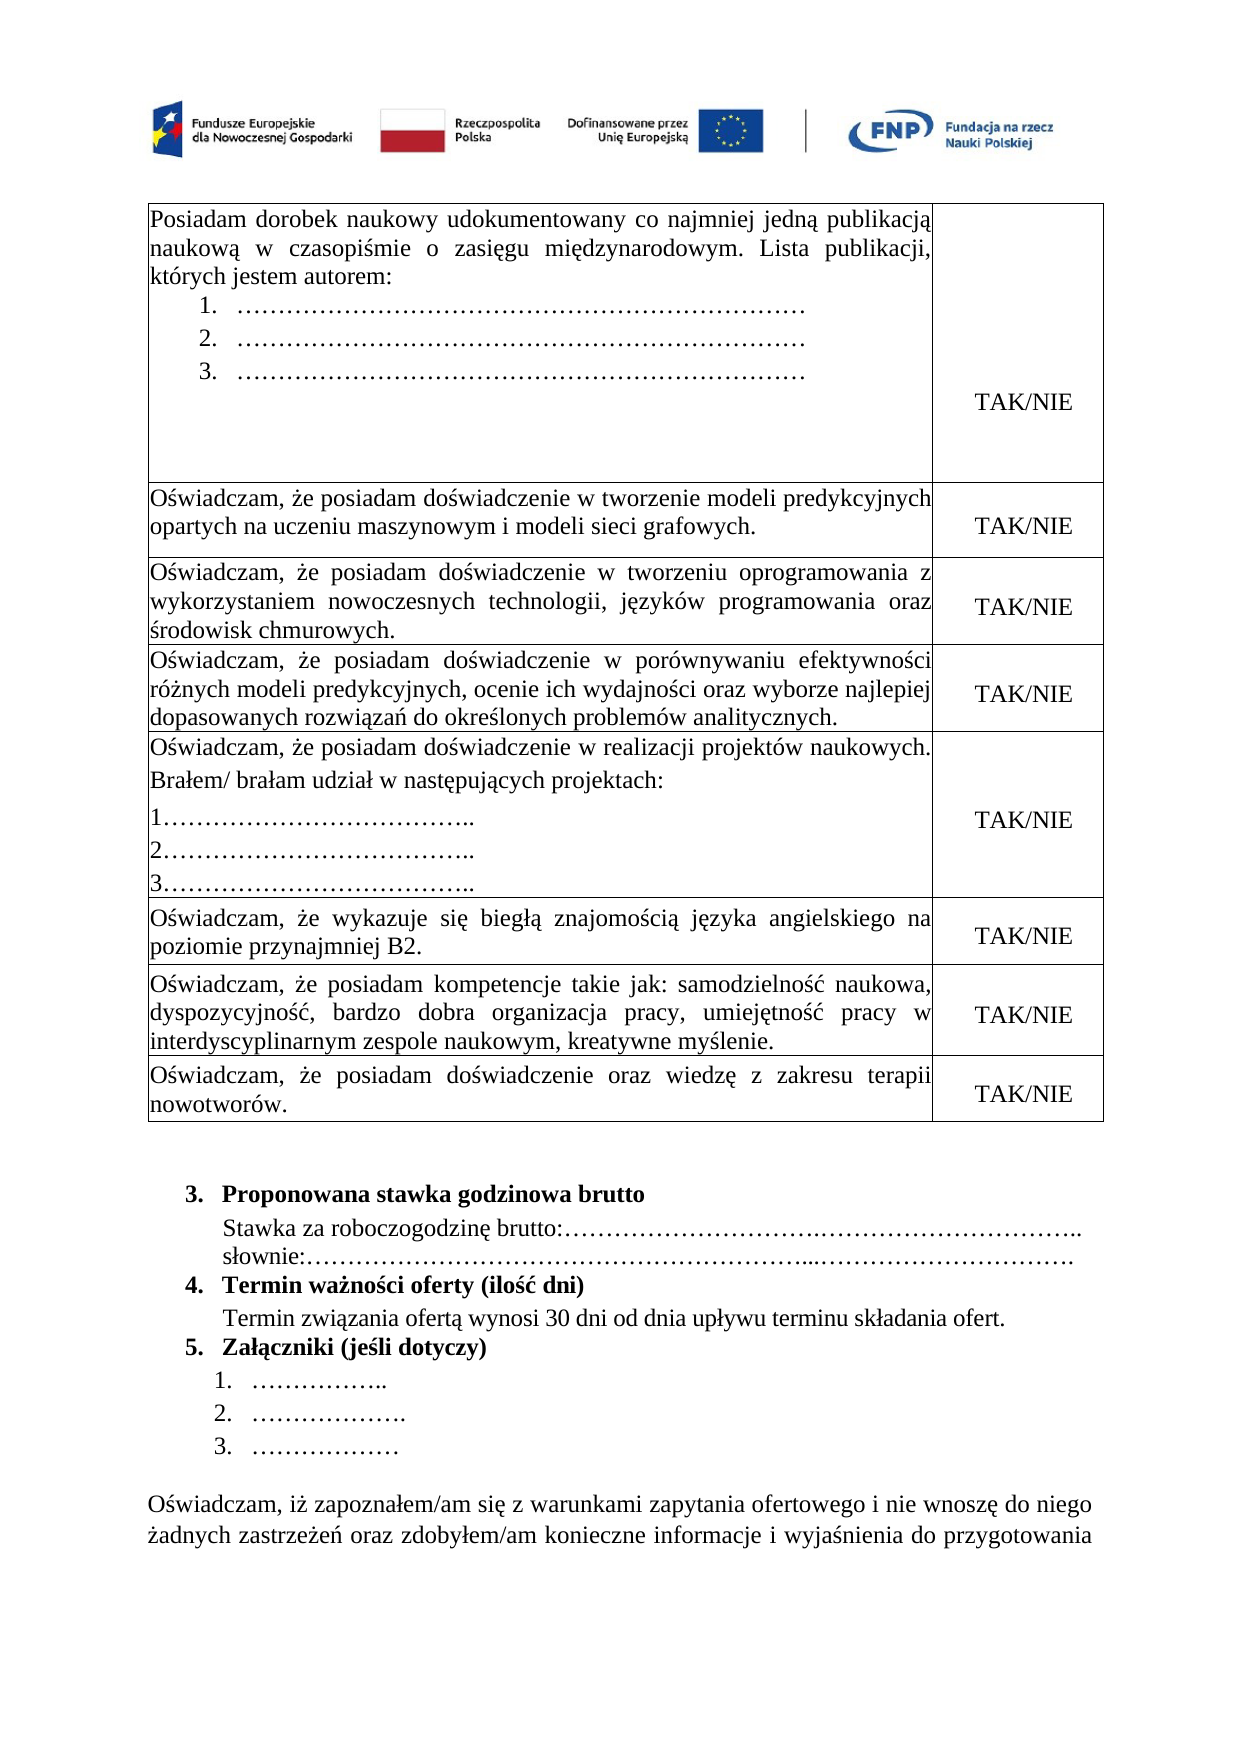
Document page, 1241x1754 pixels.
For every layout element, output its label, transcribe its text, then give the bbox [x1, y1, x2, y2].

table_cell Oświadczam, że posiadam doświadczenie w tworzenie modeli predykcyjnych opartych na uczeniu maszynowym i modeli sieci grafowych. [149, 483, 932, 557]
table_cell Oświadczam, że posiadam doświadczenie w porównywaniu efektywności różnych modeli predykcyjnych, ocenie ich wydajności oraz wyborze najlepiej dopasowanych rozwiązań do określonych problemów analitycznych. [149, 645, 932, 731]
table_cell Oświadczam, że posiadam doświadczenie w tworzeniu oprogramowania z wykorzystaniem nowoczesnych technologii, języków programowania oraz środowisk chmurowych. [149, 558, 932, 644]
list Proponowana stawka godzinowa brutto [185, 1179, 1105, 1208]
text Termin związania ofertą wynosi 30 dni od dnia upływu terminu składania ofert. [222, 1303, 1105, 1332]
list Załączniki (jeśli dotyczy) [185, 1332, 1105, 1361]
list ………………. [213, 1398, 1105, 1427]
table_cell TAK/NIE [933, 965, 1103, 1055]
table_cell Oświadczam, że posiadam doświadczenie oraz wiedzę z zakresu terapii nowotworów. [149, 1056, 932, 1121]
table_header TAK/NIE [933, 204, 1103, 482]
text Stawka za roboczogodzinę brutto:………………………….………………………….. słownie:……………………………………………………...…………………………. [222, 1213, 1105, 1270]
table_cell TAK/NIE [933, 732, 1103, 897]
list Termin ważności oferty (ilość dni) [185, 1270, 1105, 1299]
table_cell TAK/NIE [933, 1056, 1103, 1121]
table_cell TAK/NIE [933, 645, 1103, 731]
table_cell TAK/NIE [933, 898, 1103, 963]
table_header Posiadam dorobek naukowy udokumentowany co najmniej jedną publikacją naukową w czasopiśmie o zasięgu międzynarodowym. Lista publikacji, których jestem autorem: …………………………………………………………… …………………………………………………………… …………………………………………………………… [149, 204, 932, 482]
table_cell Oświadczam, że posiadam doświadczenie w realizacji projektów naukowych. Brałem/ brałam udział w następujących projektach: 1……………………………….. 2……………………………….. 3……………………………….. [149, 732, 932, 897]
list ……………… [213, 1431, 1105, 1459]
table_cell Oświadczam, że wykazuje się biegłą znajomością języka angielskiego na poziomie przynajmniej B2. [149, 898, 932, 963]
table_cell TAK/NIE [933, 558, 1103, 644]
table_cell TAK/NIE [933, 483, 1103, 557]
picture [135, 89, 1081, 179]
table_cell Oświadczam, że posiadam kompetencje takie jak: samodzielność naukowa, dyspozycyjność, bardzo dobra organizacja pracy, umiejętność pracy w interdyscyplinarnym zespole naukowym, kreatywne myślenie. [149, 965, 932, 1055]
list …………….. [213, 1365, 1105, 1394]
